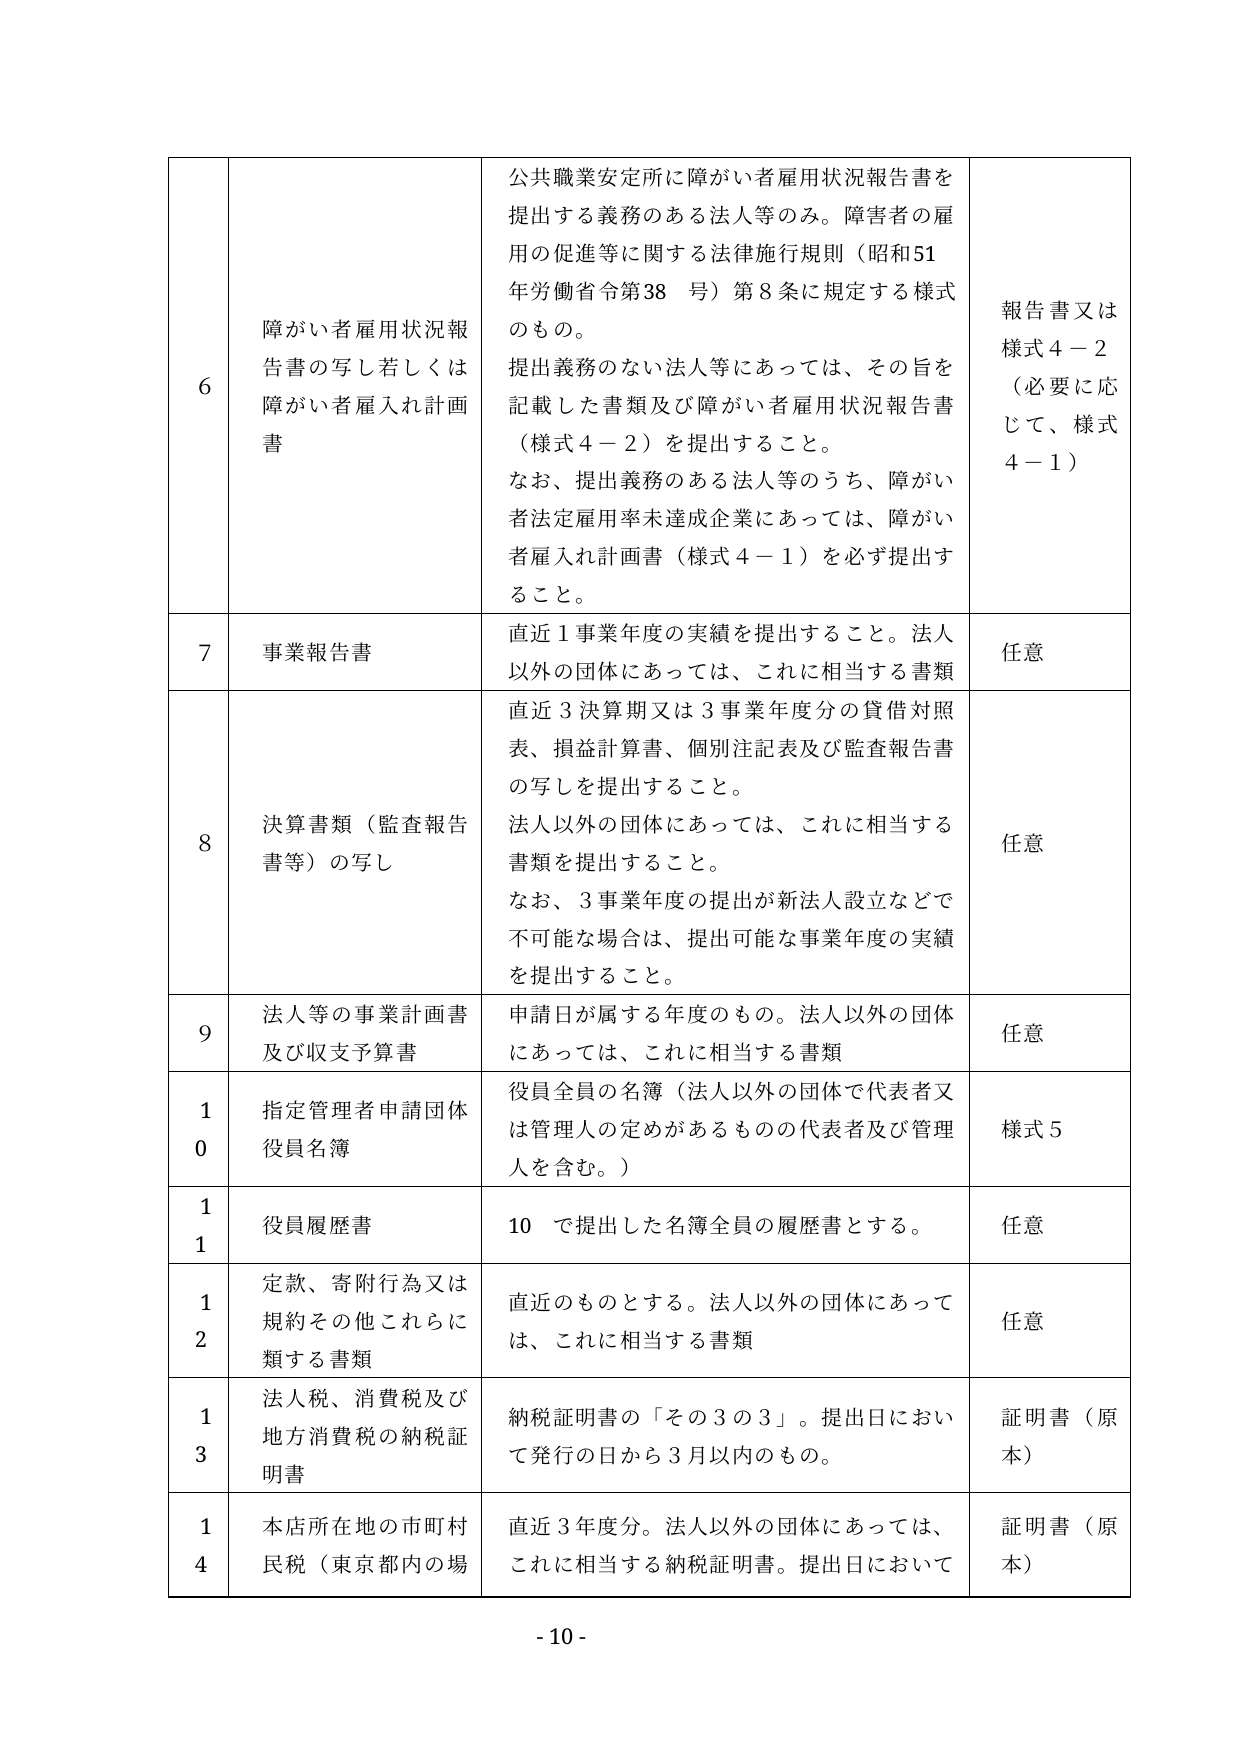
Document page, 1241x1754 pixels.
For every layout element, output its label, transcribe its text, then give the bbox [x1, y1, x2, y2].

table_cell 定款、寄附行為又は規約その他これらに類する書類 [229, 1264, 481, 1377]
table_cell 直近３決算期又は３事業年度分の貸借対照表、損益計算書、個別注記表及び監査報告書の写しを提出すること。 法人以外の団体にあっては、これに相当する書類を提出すること。 なお、３事業年度の提出が新法人設立などで不可能な場合は、提出可能な事業年度の実績を提出すること。 [482, 691, 969, 994]
table_cell 直近１事業年度の実績を提出すること。法人以外の団体にあっては、これに相当する書類 [482, 614, 969, 689]
table_cell 役員全員の名簿（法人以外の団体で代表者又は管理人の定めがあるものの代表者及び管理人を含む。） [482, 1072, 969, 1186]
table_cell 12 [169, 1264, 228, 1377]
table_cell ６ [169, 158, 228, 613]
table_cell 様式５ [970, 1072, 1130, 1186]
table_cell 任意 [970, 691, 1130, 994]
table_cell 証明書（原本） [970, 1493, 1130, 1596]
table_cell 報告書又は様式４－２ （必要に応じて、様式４－１） [970, 158, 1130, 613]
table_cell 決算書類（監査報告書等）の写し [229, 691, 481, 994]
table_cell 申請日が属する年度のもの。法人以外の団体にあっては、これに相当する書類 [482, 995, 969, 1071]
table_cell 役員履歴書 [229, 1187, 481, 1262]
table_cell 法人税、消費税及び地方消費税の納税証明書 [229, 1378, 481, 1492]
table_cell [229, 1493, 481, 1596]
table_cell 任意 [970, 995, 1130, 1071]
table_cell 事業報告書 [229, 614, 481, 689]
table_cell 指定管理者申請団体役員名簿 [229, 1072, 481, 1186]
table_cell 11 [169, 1187, 228, 1262]
table_cell 納税証明書の「その３の３」。提出日において発行の日から３月以内のもの。 [482, 1378, 969, 1492]
table_cell 任意 [970, 614, 1130, 689]
table_cell 14 [169, 1493, 228, 1596]
table_cell 法人等の事業計画書及び収支予算書 [229, 995, 481, 1071]
table_cell 直近のものとする。法人以外の団体にあっては、これに相当する書類 [482, 1264, 969, 1377]
table_cell 13 [169, 1378, 228, 1492]
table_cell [482, 1493, 969, 1596]
table_cell 公共職業安定所に障がい者雇用状況報告書を提出する義務のある法人等のみ。障害者の雇用の促進等に関する法律施行規則（昭和51年労働省令第38号）第８条に規定する様式のもの。 提出義務のない法人等にあっては、その旨を記載した書類及び障がい者雇用状況報告書（様式４－２）を提出すること。 なお、提出義務のある法人等のうち、障がい者法定雇用率未達成企業にあっては、障がい者雇入れ計画書（様式４－１）を必ず提出すること。 [482, 158, 969, 613]
table_cell ７ [169, 614, 228, 689]
table_cell 障がい者雇用状況報告書の写し若しくは障がい者雇入れ計画書 [229, 158, 481, 613]
table_cell ９ [169, 995, 228, 1071]
table_cell 10で提出した名簿全員の履歴書とする。 [482, 1187, 969, 1262]
table_cell ８ [169, 691, 228, 994]
table_cell 任意 [970, 1264, 1130, 1377]
table_cell 証明書（原本） [970, 1378, 1130, 1492]
table_cell 任意 [970, 1187, 1130, 1262]
table_cell 10 [169, 1072, 228, 1186]
